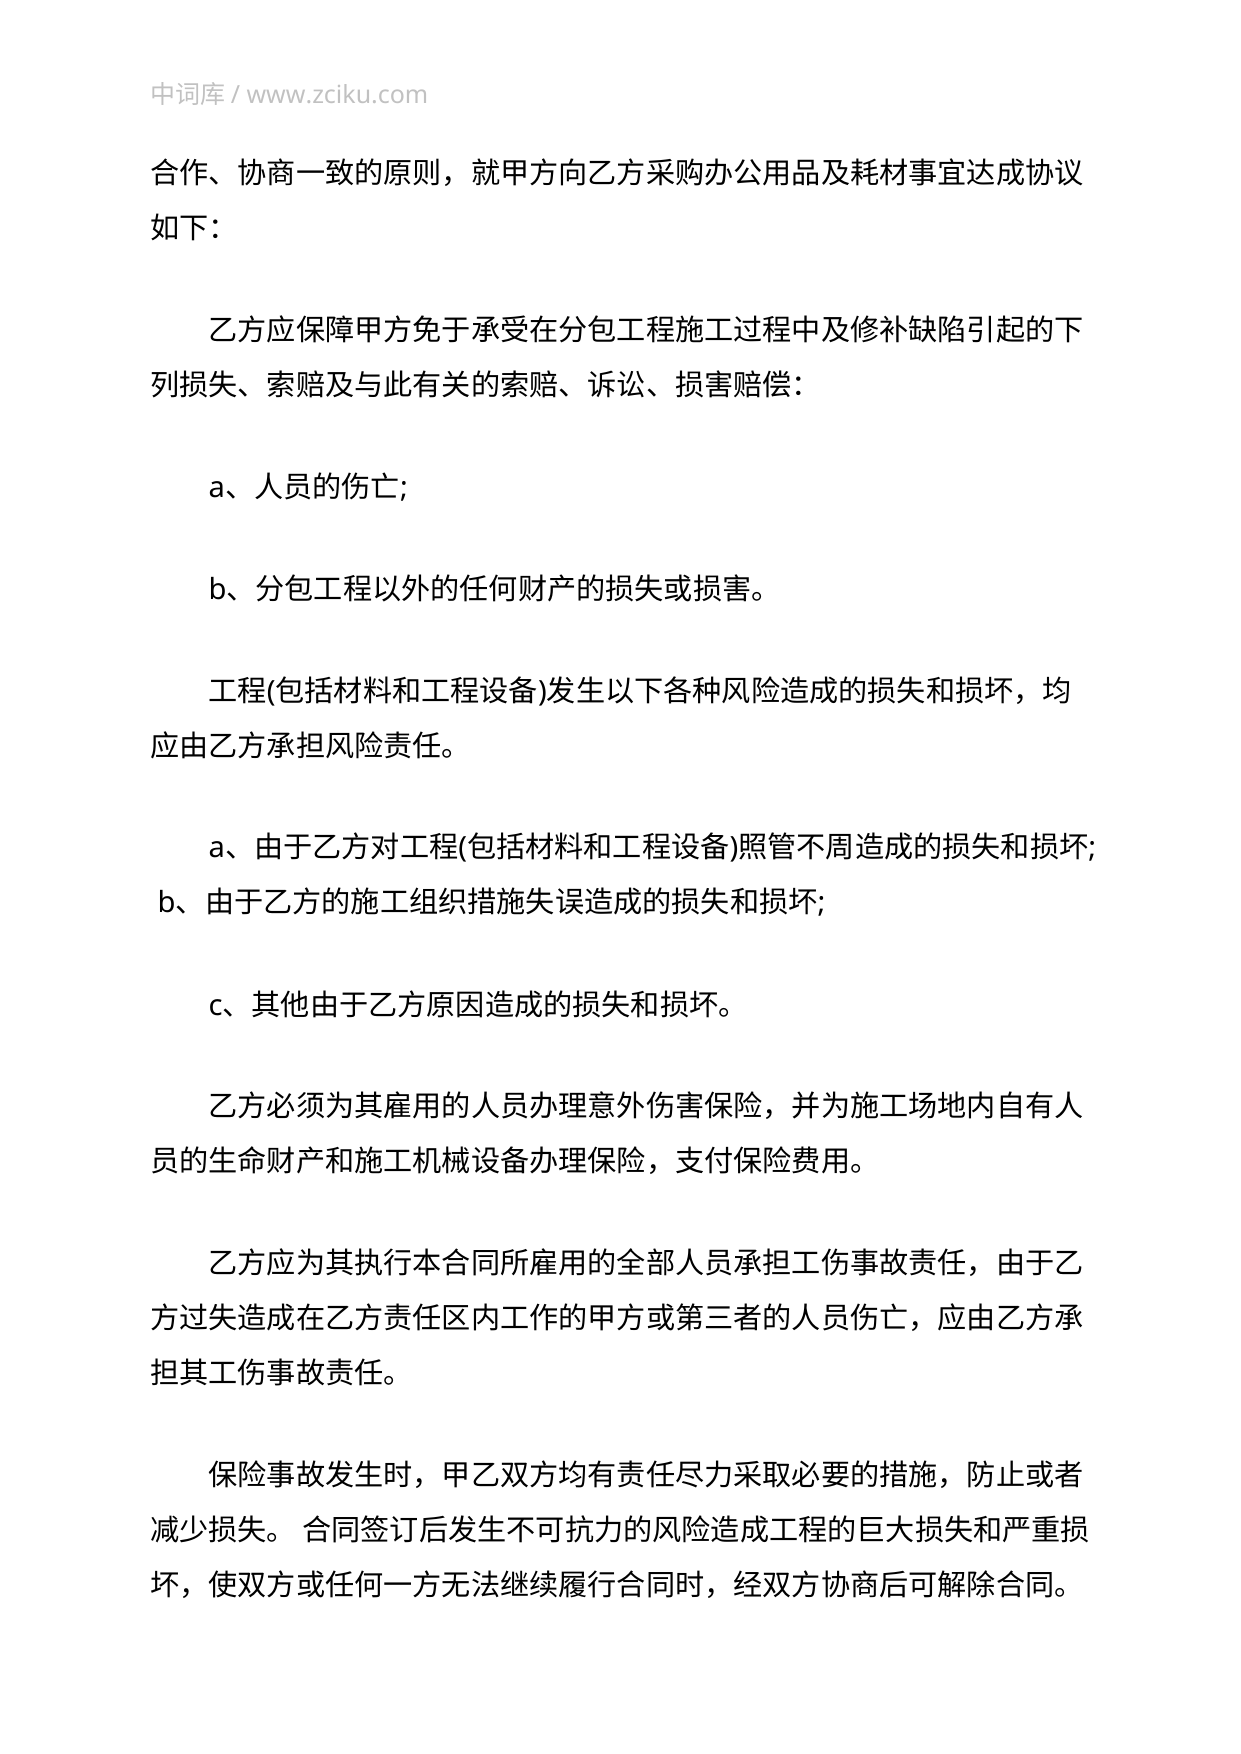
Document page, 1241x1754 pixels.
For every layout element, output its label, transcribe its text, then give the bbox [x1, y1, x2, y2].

text 乙方必须为其雇用的人员办理意外伤害保险，并为施工场地内自有人员的生命财产和施工机械设备办理保险，支付保险费用。 [150, 1083, 1090, 1180]
text c、其他由于乙方原因造成的损失和损坏。 [150, 981, 1090, 1023]
text a、人员的伤亡; [150, 463, 1090, 506]
text b、分包工程以外的任何财产的损失或损害。 [150, 565, 1090, 608]
text 乙方应为其执行本合同所雇用的全部人员承担工伤事故责任，由于乙方过失造成在乙方责任区内工作的甲方或第三者的人员伤亡，应由乙方承担其工伤事故责任。 [150, 1240, 1090, 1392]
text 保险事故发生时，甲乙双方均有责任尽力采取必要的措施，防止或者减少损失。 合同签订后发生不可抗力的风险造成工程的巨大损失和严重损坏，使双方或任何一方无法继续履行合同时，经双方协商后可解除合同。 [150, 1451, 1090, 1603]
text 乙方应保障甲方免于承受在分包工程施工过程中及修补缺陷引起的下列损失、索赔及与此有关的索赔、诉讼、损害赔偿： [150, 307, 1090, 404]
text 工程(包括材料和工程设备)发生以下各种风险造成的损失和损坏，均应由乙方承担风险责任。 [150, 667, 1090, 764]
text a、由于乙方对工程(包括材料和工程设备)照管不周造成的损失和损坏; b、由于乙方的施工组织措施失误造成的损失和损坏; [150, 824, 1090, 921]
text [150, 150, 1090, 247]
